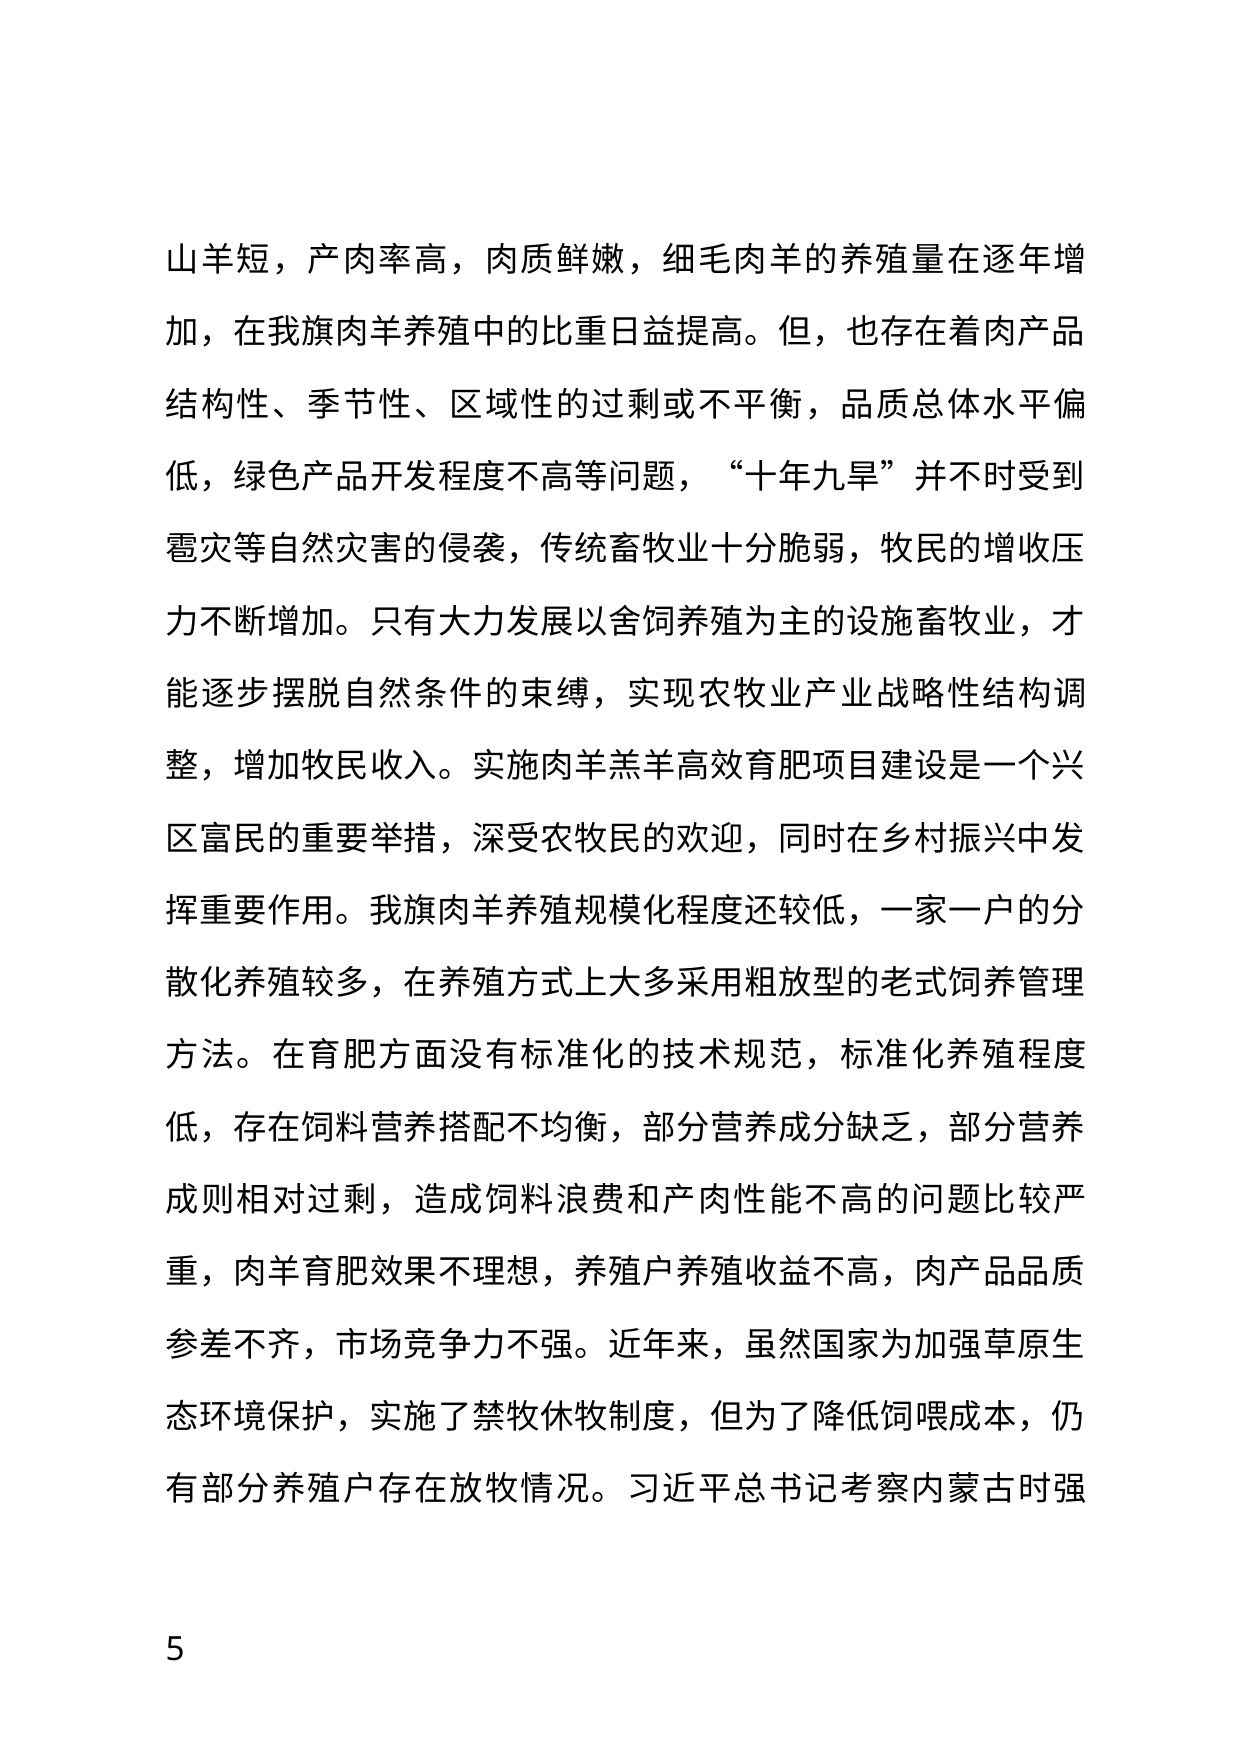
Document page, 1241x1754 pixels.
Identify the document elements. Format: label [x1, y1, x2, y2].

text [165, 233, 1087, 1510]
